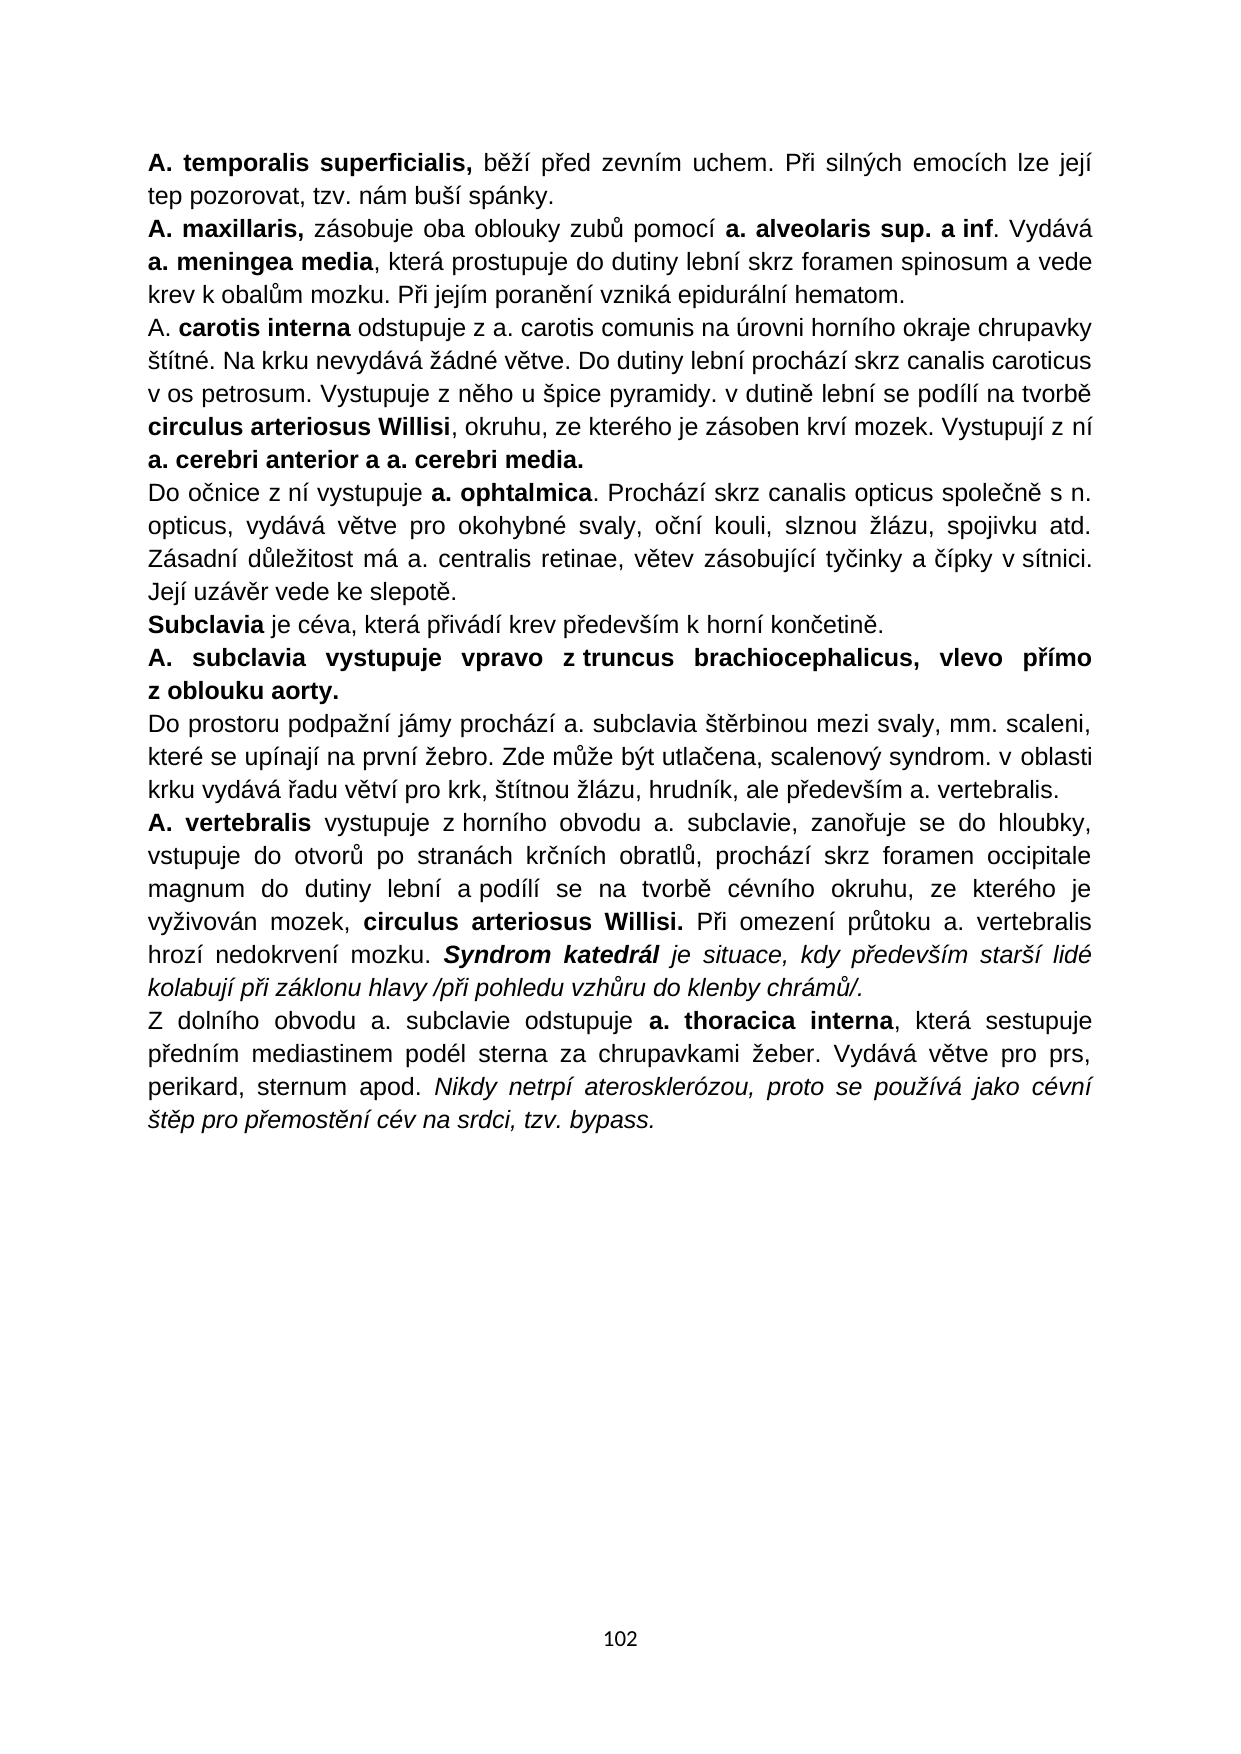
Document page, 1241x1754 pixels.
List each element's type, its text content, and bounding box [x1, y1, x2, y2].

text A. maxillaris, zásobuje oba oblouky zubů pomocí a. alveolaris sup. a inf. Vydává a. meningea media, která prostupuje do dutiny lební skrz foramen spinosum a vede krev k obalům mozku. Při jejím poranění vzniká epidurální hematom. [148, 214, 1093, 308]
text Z dolního obvodu a. subclavie odstupuje a. thoracica interna, která sestupuje předním mediastinem podél sterna za chrupavkami žeber. Vydává větve pro prs, perikard, sternum apod. Nikdy netrpí aterosklerózou, proto se používá jako cévní štěp pro přemostění cév na srdci, tzv. bypass. [148, 1006, 1093, 1134]
text A. carotis interna odstupuje z a. carotis comunis na úrovni horního okraje chrupavky štítné. Na krku nevydává žádné větve. Do dutiny lební prochází skrz canalis caroticus v os petrosum. Vystupuje z něho u špice pyramidy. v dutině lební se podílí na tvorbě circulus arteriosus Willisi, okruhu, ze kterého je zásoben krví mozek. Vystupují z ní a. cerebri anterior a a. cerebri media. [148, 313, 1093, 473]
text Subclavia je céva, která přivádí krev především k horní končetině. [148, 610, 1093, 639]
text A. vertebralis vystupuje z horního obvodu a. subclavie, zanořuje se do hloubky, vstupuje do otvorů po stranách krčních obratlů, prochází skrz foramen occipitale magnum do dutiny lební a podílí se na tvorbě cévního okruhu, ze kterého je vyživován mozek, circulus arteriosus Willisi. Při omezení průtoku a. vertebralis hrozí nedokrvení mozku. Syndrom katedrál je situace, kdy především starší lidé kolabují při záklonu hlavy /při pohledu vzhůru do klenby chrámů/. [148, 808, 1093, 1002]
text Do prostoru podpažní jámy prochází a. subclavia štěrbinou mezi svaly, mm. scaleni, které se upínají na první žebro. Zde může být utlačena, scalenový syndrom. v oblasti krku vydává řadu větví pro krk, štítnou žlázu, hrudník, ale především a. vertebralis. [148, 709, 1093, 804]
text A. subclavia vystupuje vpravo z truncus brachiocephalicus, vlevo přímo z oblouku aorty. [148, 643, 1093, 705]
text A. temporalis superficialis, běží před zevním uchem. Při silných emocích lze její tep pozorovat, tzv. nám buší spánky. [148, 148, 1093, 209]
text Do očnice z ní vystupuje a. ophtalmica. Prochází skrz canalis opticus společně s n. opticus, vydává větve pro okohybné svaly, oční kouli, slznou žlázu, spojivku atd. Zásadní důležitost má a. centralis retinae, větev zásobující tyčinky a čípky v sítnici. Její uzávěr vede ke slepotě. [148, 478, 1093, 606]
